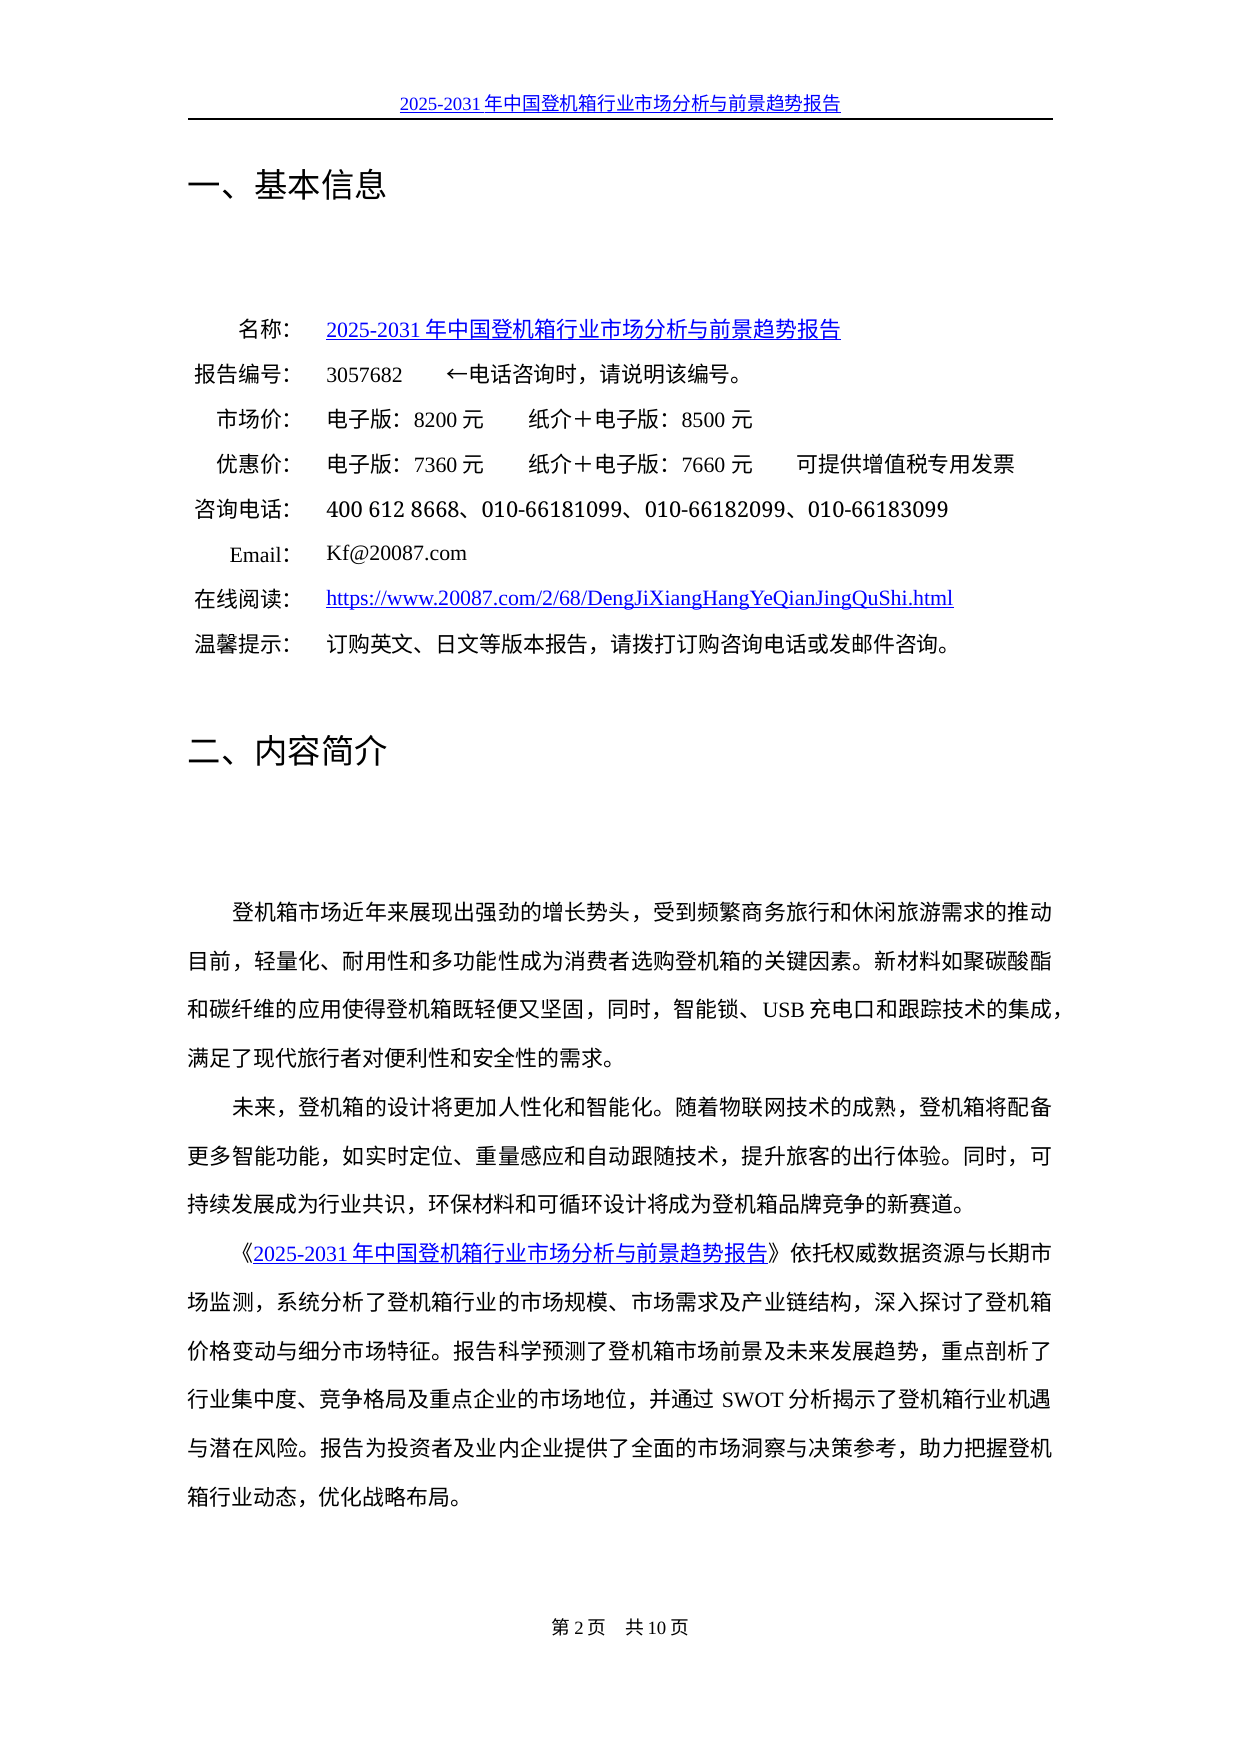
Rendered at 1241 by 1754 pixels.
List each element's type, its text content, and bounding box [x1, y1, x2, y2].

table_cell 3057682 ←电话咨询时，请说明该编号。 [315, 357, 1073, 402]
table_header 名称： [167, 312, 315, 357]
table_cell 在线阅读： [167, 582, 315, 627]
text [187, 894, 1053, 1512]
table_cell 优惠价： [167, 447, 315, 492]
table_cell Kf@20087.com [315, 537, 1073, 582]
table_cell 咨询电话： [167, 492, 315, 537]
table_header 2025-2031年中国登机箱行业市场分析与前景趋势报告 [315, 312, 1073, 357]
table_cell 温馨提示： [167, 627, 315, 672]
table_cell Email： [167, 537, 315, 582]
table_cell 电子版：7360 元 纸介＋电子版：7660 元 可提供增值税专用发票 [315, 447, 1073, 492]
table_cell 电子版：8200 元 纸介＋电子版：8500 元 [315, 402, 1073, 447]
table_cell 400 612 8668、010-66181099、010-66182099、010-66183099 [315, 492, 1073, 537]
table_cell 报告编号： [167, 357, 315, 402]
table_cell [315, 582, 1073, 627]
table_cell 市场价： [167, 402, 315, 447]
title 一、基本信息 [187, 150, 1053, 215]
title 二、内容简介 [187, 717, 1053, 782]
table_cell 订购英文、日文等版本报告，请拨打订购咨询电话或发邮件咨询。 [315, 627, 1073, 672]
